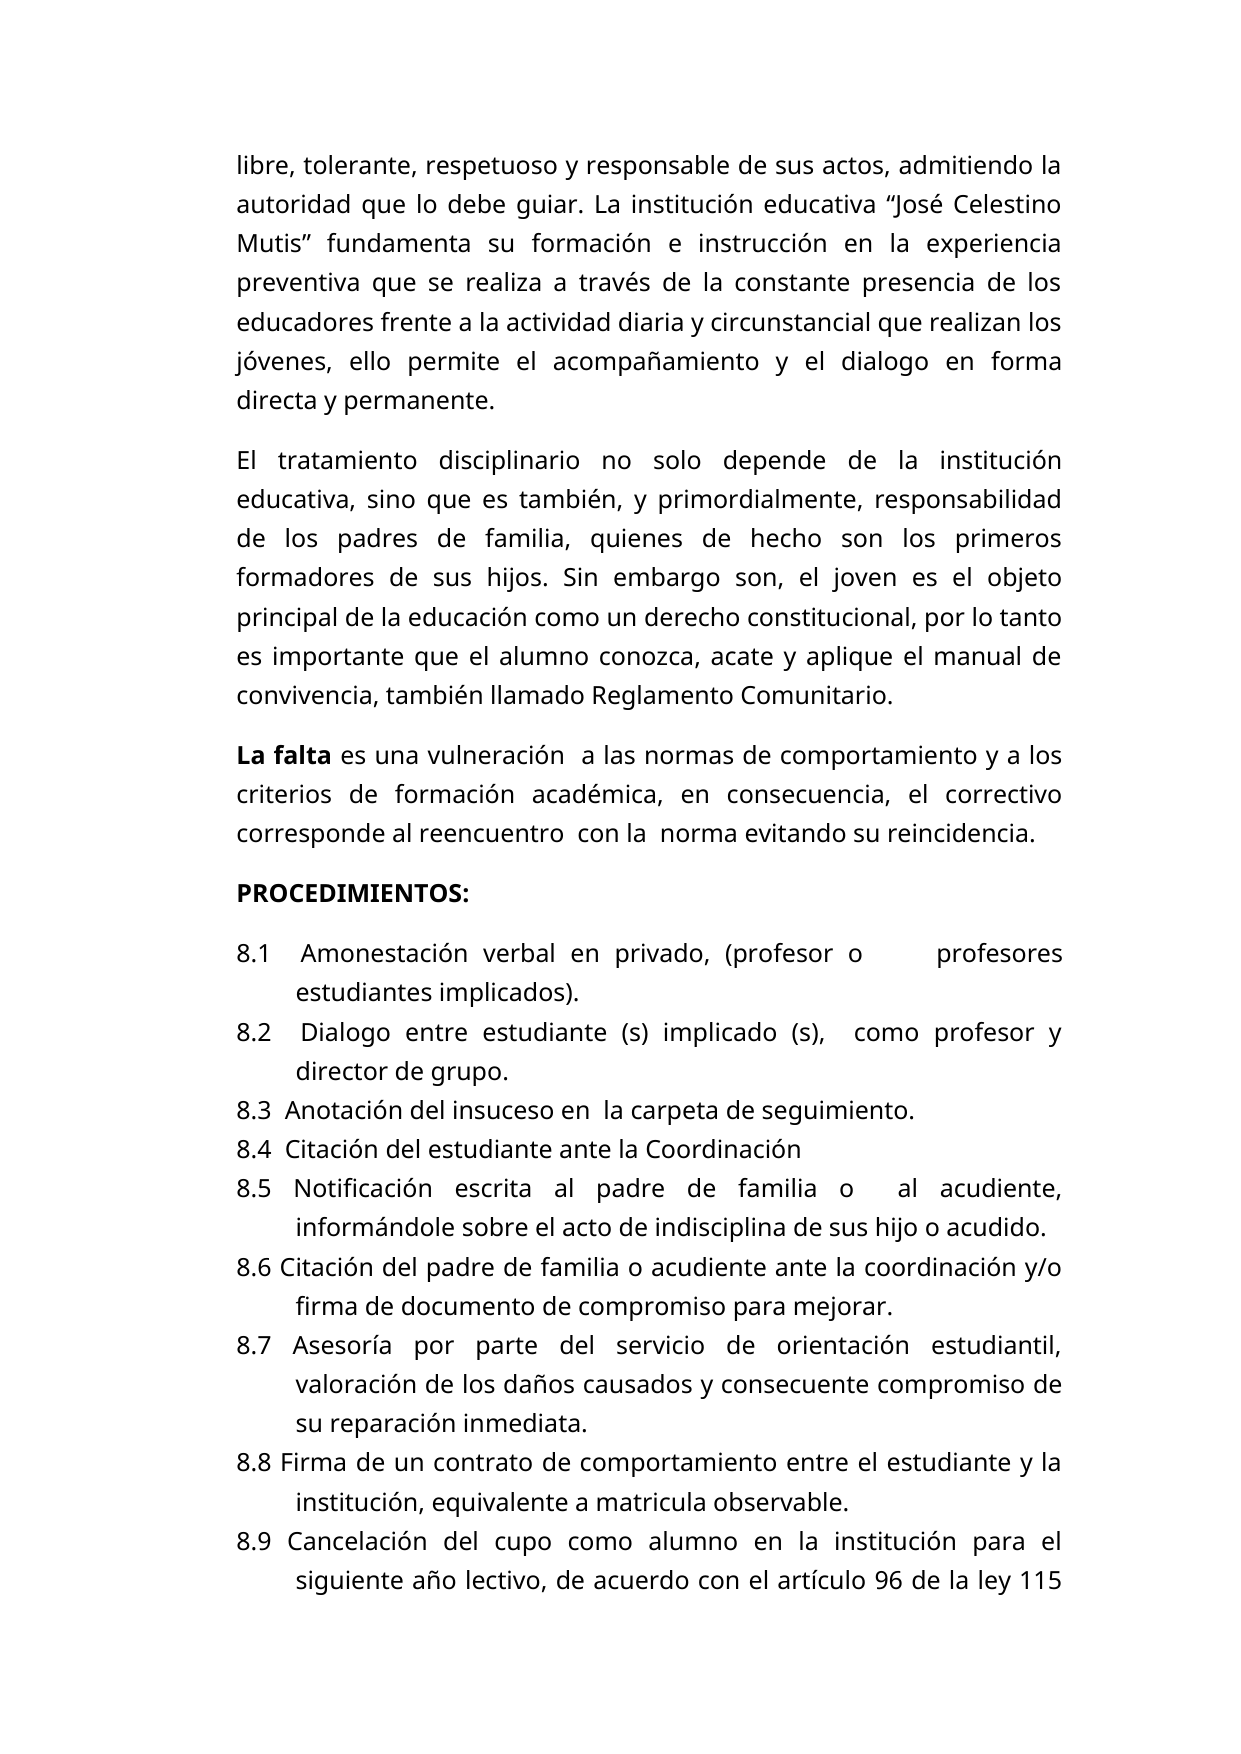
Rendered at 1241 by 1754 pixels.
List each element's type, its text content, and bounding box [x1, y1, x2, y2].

text El tratamiento disciplinario no solo depende de la institución educativa, sino que es también, y primordialmente, responsabilidad de los padres de familia, quienes de hecho son los primeros formadores de sus hijos. Sin embargo son, el joven es el objeto principal de la educación como un derecho constitucional, por lo tanto es importante que el alumno conozca, acate y aplique el manual de convivencia, también llamado Reglamento Comunitario. [236, 443, 1063, 712]
list 8.6 Citación del padre de familia o acudiente ante la coordinación y/o firma de documento de compromiso para mejorar. [236, 1249, 1063, 1322]
text PROCEDIMIENTOS: [236, 876, 1063, 910]
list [236, 1523, 1063, 1597]
list 8.4 Citación del estudiante ante la Coordinación [236, 1132, 1063, 1166]
list 8.8 Firma de un contrato de comportamiento entre el estudiante y la institución, equivalente a matricula observable. [236, 1445, 1063, 1518]
list 8.1 Amonestación verbal en privado, (profesor o profesores estudiantes implicados). [236, 936, 1063, 1009]
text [236, 148, 1063, 417]
list 8.3 Anotación del insuceso en la carpeta de seguimiento. [236, 1093, 1063, 1127]
list 8.5 Notificación escrita al padre de familia o al acudiente, informándole sobre el acto de indisciplina de sus hijo o acudido. [236, 1171, 1063, 1244]
text La falta es una vulneración a las normas de comportamiento y a los criterios de formación académica, en consecuencia, el correctivo corresponde al reencuentro con la norma evitando su reincidencia. [236, 738, 1063, 850]
list 8.7 Asesoría por parte del servicio de orientación estudiantil, valoración de los daños causados y consecuente compromiso de su reparación inmediata. [236, 1328, 1063, 1440]
list 8.2 Dialogo entre estudiante (s) implicado (s), como profesor y director de grupo. [236, 1014, 1063, 1087]
